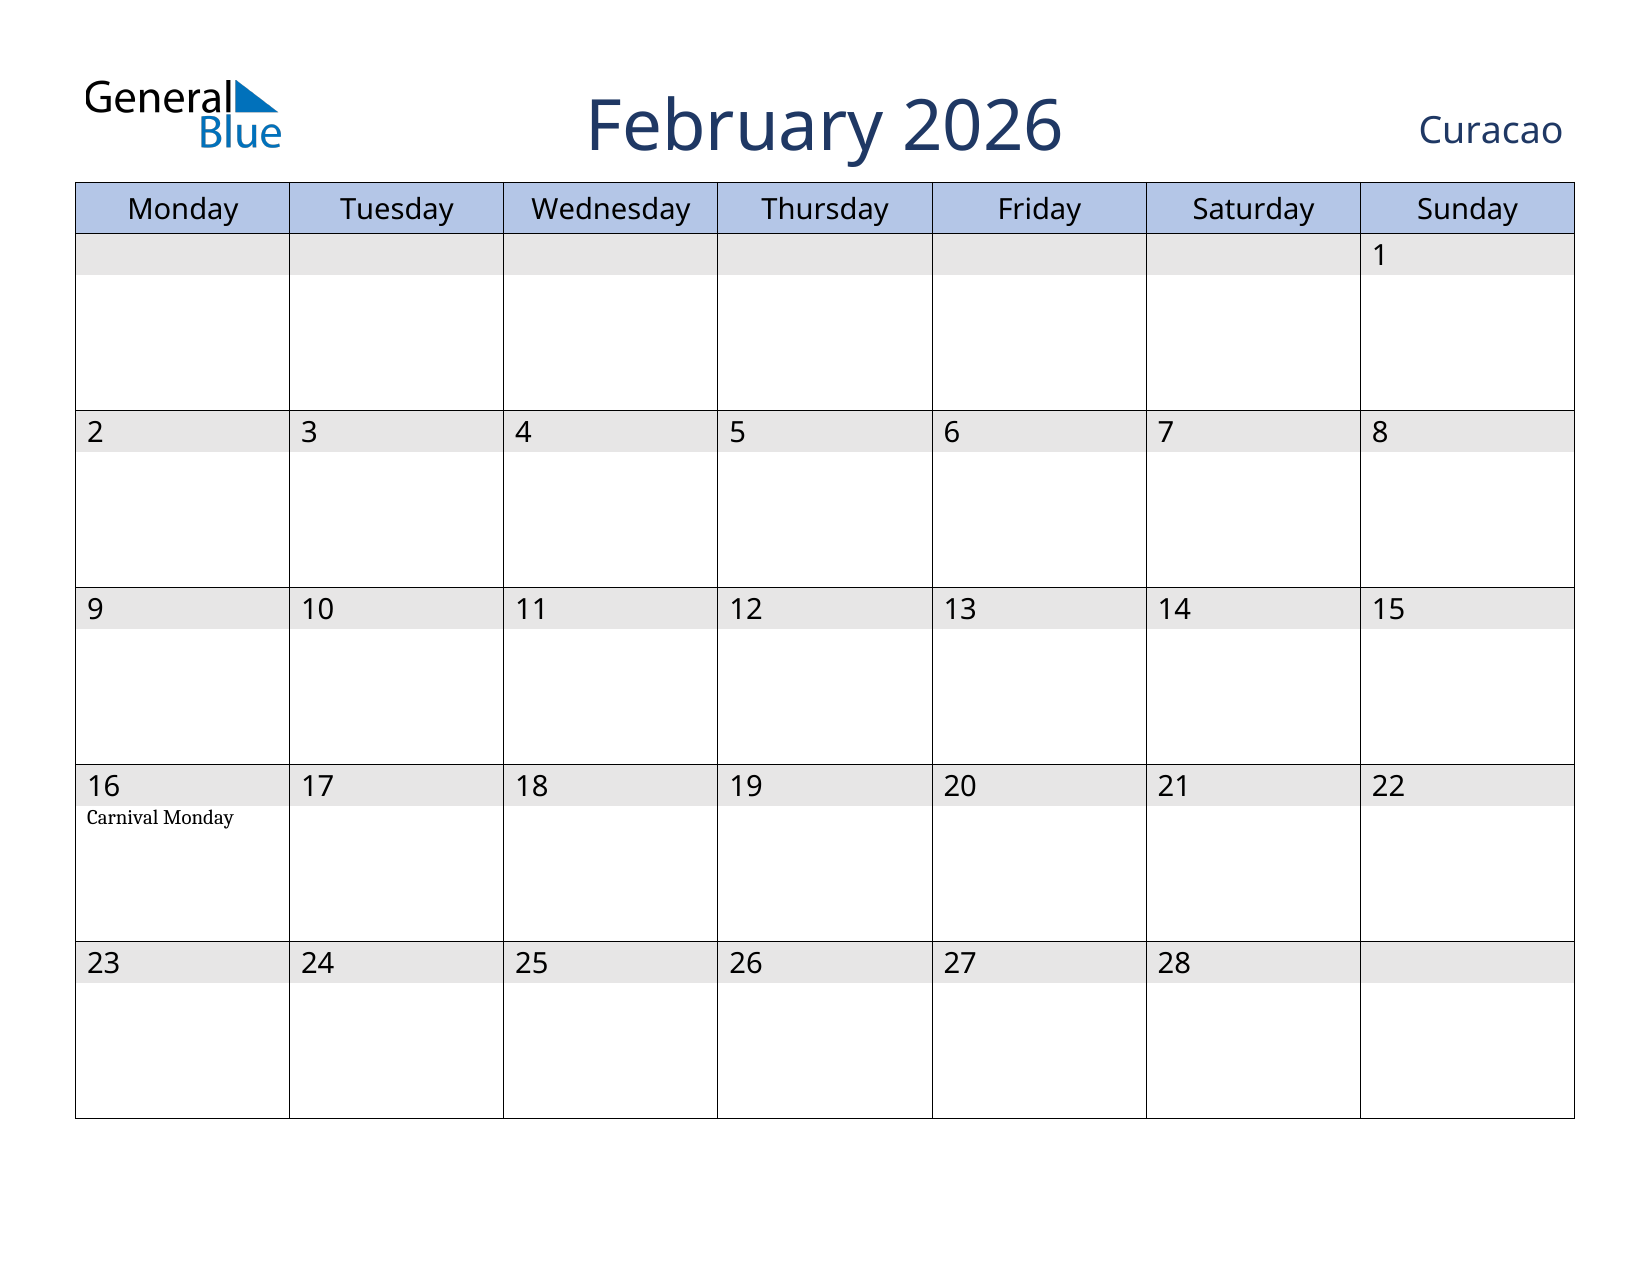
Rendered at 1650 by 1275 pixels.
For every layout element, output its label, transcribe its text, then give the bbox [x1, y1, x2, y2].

table_cell [933, 983, 1146, 1118]
table_cell [1361, 806, 1574, 941]
table_cell 15 [1361, 588, 1574, 629]
table_cell 8 [1361, 411, 1574, 452]
table_cell Sunday [1361, 183, 1574, 233]
table_cell [933, 629, 1146, 764]
table_cell [933, 806, 1146, 941]
table_cell 2 [76, 411, 289, 452]
table_cell Thursday [718, 183, 932, 233]
table_cell [718, 806, 932, 941]
table_header [76, 75, 503, 182]
table_cell [718, 452, 932, 587]
table_cell Friday [933, 183, 1146, 233]
table_cell [1147, 452, 1360, 587]
table_cell [504, 806, 717, 941]
table_cell 14 [1147, 588, 1360, 629]
table_cell [504, 629, 717, 764]
table_cell [933, 275, 1146, 410]
table_cell 9 [76, 588, 289, 629]
table_cell Carnival Monday [76, 806, 289, 941]
table_cell [1147, 234, 1360, 275]
table_cell [76, 275, 289, 410]
table_cell 3 [290, 411, 503, 452]
table_cell 11 [504, 588, 717, 629]
table_cell 19 [718, 765, 932, 806]
table_cell [1361, 275, 1574, 410]
table_cell [504, 234, 717, 275]
table_cell 17 [290, 765, 503, 806]
table_cell [76, 452, 289, 587]
table_cell [504, 452, 717, 587]
table_cell [504, 983, 717, 1118]
table_cell [1361, 629, 1574, 764]
table_cell 1 [1361, 234, 1574, 275]
table_cell [718, 234, 932, 275]
table_cell [290, 275, 503, 410]
table_cell 12 [718, 588, 932, 629]
table_cell [718, 275, 932, 410]
table_cell [1147, 806, 1360, 941]
table_cell 28 [1147, 942, 1360, 983]
table_cell 18 [504, 765, 717, 806]
table_cell [290, 452, 503, 587]
table_cell Tuesday [290, 183, 503, 233]
table_cell 7 [1147, 411, 1360, 452]
table_cell 20 [933, 765, 1146, 806]
table_cell [290, 629, 503, 764]
picture [86, 80, 281, 148]
table_cell Monday [76, 183, 289, 233]
table_cell [76, 629, 289, 764]
table_cell 16 [76, 765, 289, 806]
table_cell Saturday [1147, 183, 1360, 233]
table_cell [504, 275, 717, 410]
table_header February 2026 [504, 75, 1146, 182]
table_cell [1147, 983, 1360, 1118]
table_cell [1147, 629, 1360, 764]
table_cell [1147, 275, 1360, 410]
table_cell [933, 452, 1146, 587]
table_cell 23 [76, 942, 289, 983]
table_cell 26 [718, 942, 932, 983]
table_cell 24 [290, 942, 503, 983]
table_cell 10 [290, 588, 503, 629]
table_cell 22 [1361, 765, 1574, 806]
table_cell 13 [933, 588, 1146, 629]
table_cell 21 [1147, 765, 1360, 806]
table_cell 27 [933, 942, 1146, 983]
table_cell [76, 234, 289, 275]
table_header Curacao [1146, 75, 1574, 182]
table_cell [290, 234, 503, 275]
table_cell [718, 629, 932, 764]
table_cell [1361, 983, 1574, 1118]
table_cell [290, 983, 503, 1118]
table_cell [76, 983, 289, 1118]
table_cell [290, 806, 503, 941]
table_cell 25 [504, 942, 717, 983]
table_cell 6 [933, 411, 1146, 452]
table_cell [933, 234, 1146, 275]
table_cell [718, 983, 932, 1118]
table_cell [1361, 942, 1574, 983]
table_cell 4 [504, 411, 717, 452]
table_cell Wednesday [504, 183, 717, 233]
table_cell 5 [718, 411, 932, 452]
table_cell [1361, 452, 1574, 587]
